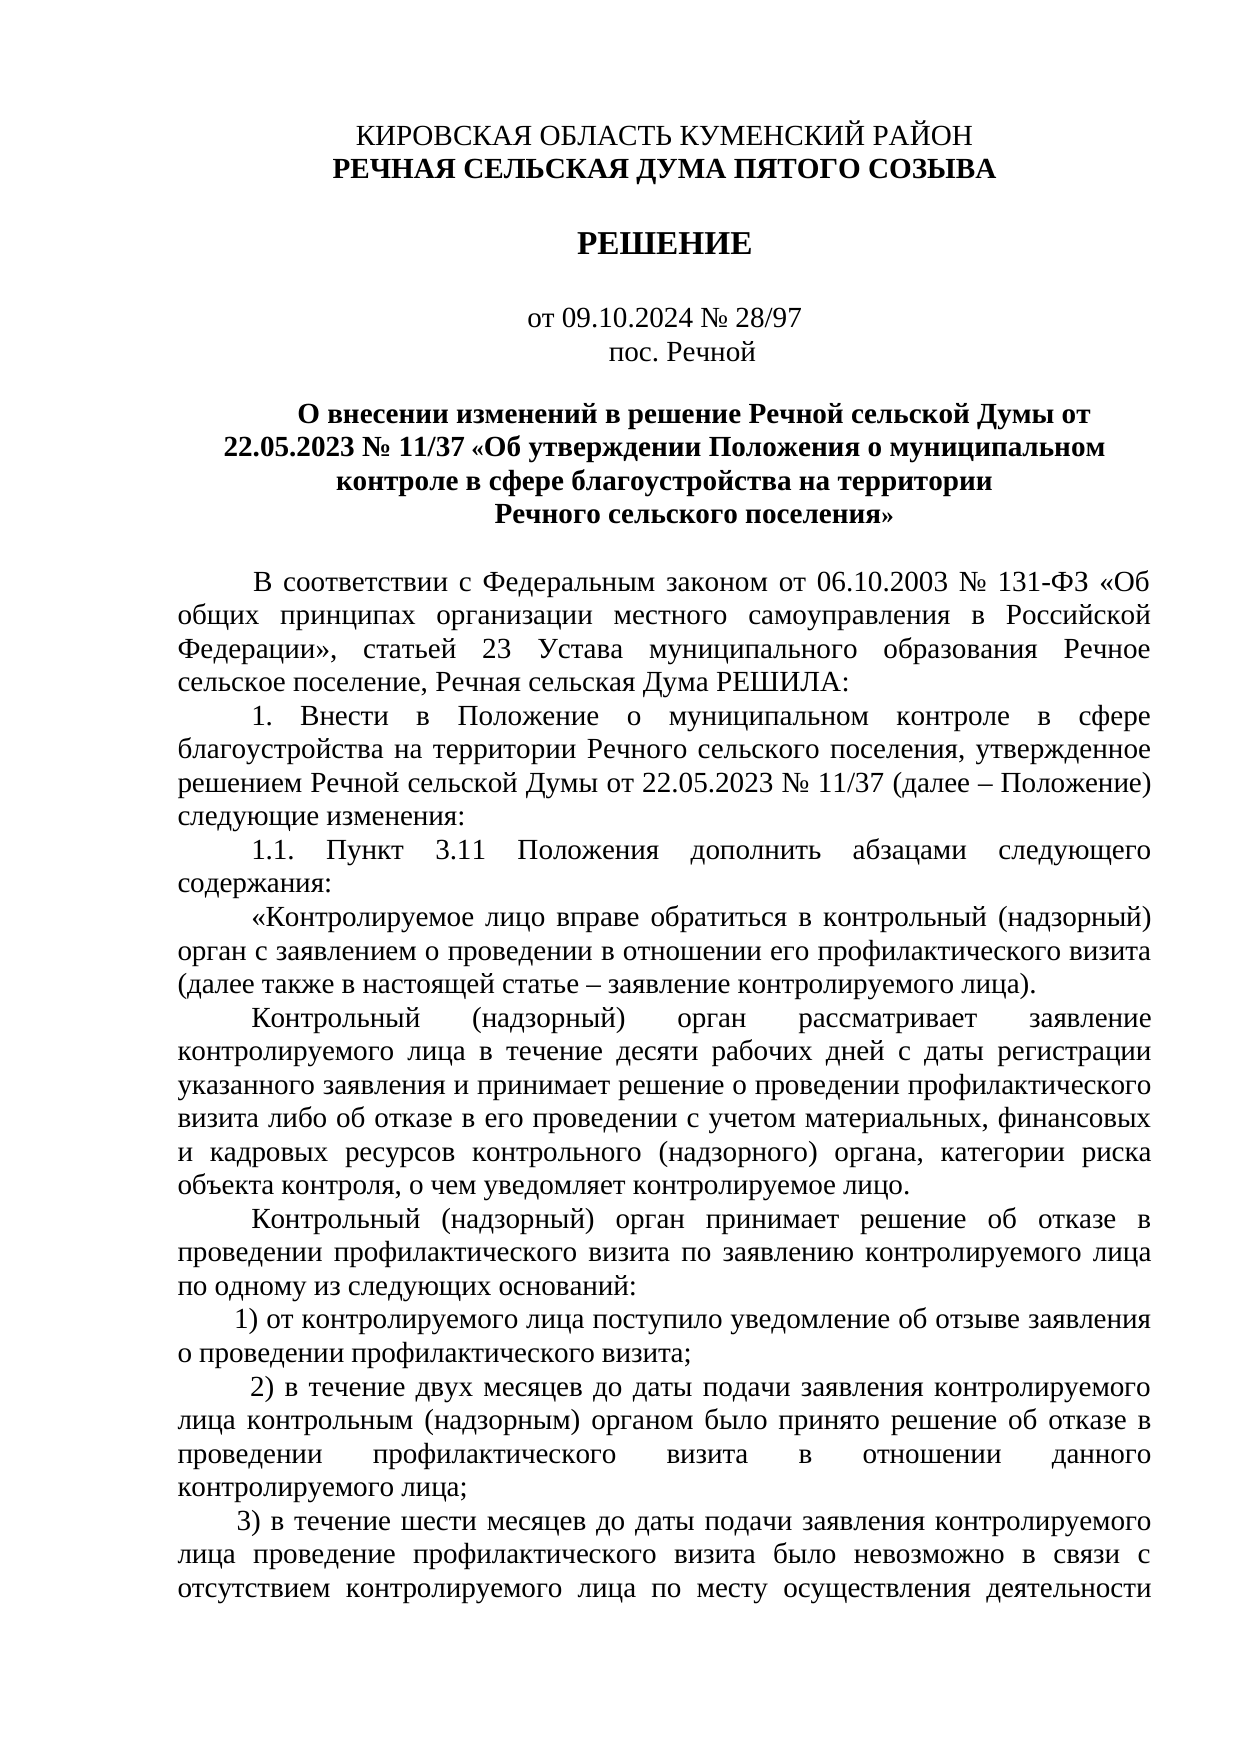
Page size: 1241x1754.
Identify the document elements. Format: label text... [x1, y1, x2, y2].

text 2) в течение двух месяцев до даты подачи заявления контролируемого лица контрольным (надзорным) органом было принято решение об отказе в проведении профилактического визита в отношении данного контролируемого лица; [177, 1369, 1152, 1503]
text от 09.10.2024 № 28/97 [177, 300, 1152, 334]
text «Контролируемое лицо вправе обратиться в контрольный (надзорный) орган с заявлением о проведении в отношении его профилактического визита (далее также в настоящей статье – заявление контролируемого лица). [177, 899, 1152, 1000]
text 1.1. Пункт 3.11 Положения дополнить абзацами следующего содержания: [177, 832, 1152, 899]
text РЕШЕНИЕ [177, 223, 1152, 262]
text 1) от контролируемого лица поступило уведомление об отзыве заявления о проведении профилактического визита; [177, 1302, 1152, 1369]
text Речного сельского поселения» [177, 497, 1152, 530]
subtitle КИРОВСКАЯ ОБЛАСТЬ КУМЕНСКИЙ РАЙОН [177, 118, 1152, 152]
text Контрольный (надзорный) орган рассматривает заявление контролируемого лица в течение десяти рабочих дней с даты регистрации указанного заявления и принимает решение о проведении профилактического визита либо об отказе в его проведении с учетом материальных, финансовых и кадровых ресурсов контрольного (надзорного) органа, категории риска объекта контроля, о чем уведомляет контролируемое лицо. [177, 1000, 1152, 1201]
text Контрольный (надзорный) орган принимает решение об отказе в проведении профилактического визита по заявлению контролируемого лица по одному из следующих оснований: [177, 1201, 1152, 1302]
text В соответствии с Федеральным законом от 06.10.2003 № 131-ФЗ «Об общих принципах организации местного самоуправления в Российской Федерации», статьей 23 Устава муниципального образования Речное сельское поселение, Речная сельская Дума РЕШИЛА: [177, 564, 1152, 698]
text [177, 1503, 1152, 1603]
text 1. Внести в Положение о муниципальном контроле в сфере благоустройства на территории Речного сельского поселения, утвержденное решением Речной сельской Думы от 22.05.2023 № 11/37 (далее – Положение) следующие изменения: [177, 698, 1152, 832]
text пос. Речной [177, 334, 1152, 367]
text РЕЧНАЯ СЕЛЬСКАЯ ДУМА ПЯТОГО СОЗЫВА [177, 152, 1152, 185]
text О внесении изменений в решение Речной сельской Думы от 22.05.2023 № 11/37 «Об утверждении Положения о муниципальном контроле в сфере благоустройства на территории [177, 396, 1152, 497]
